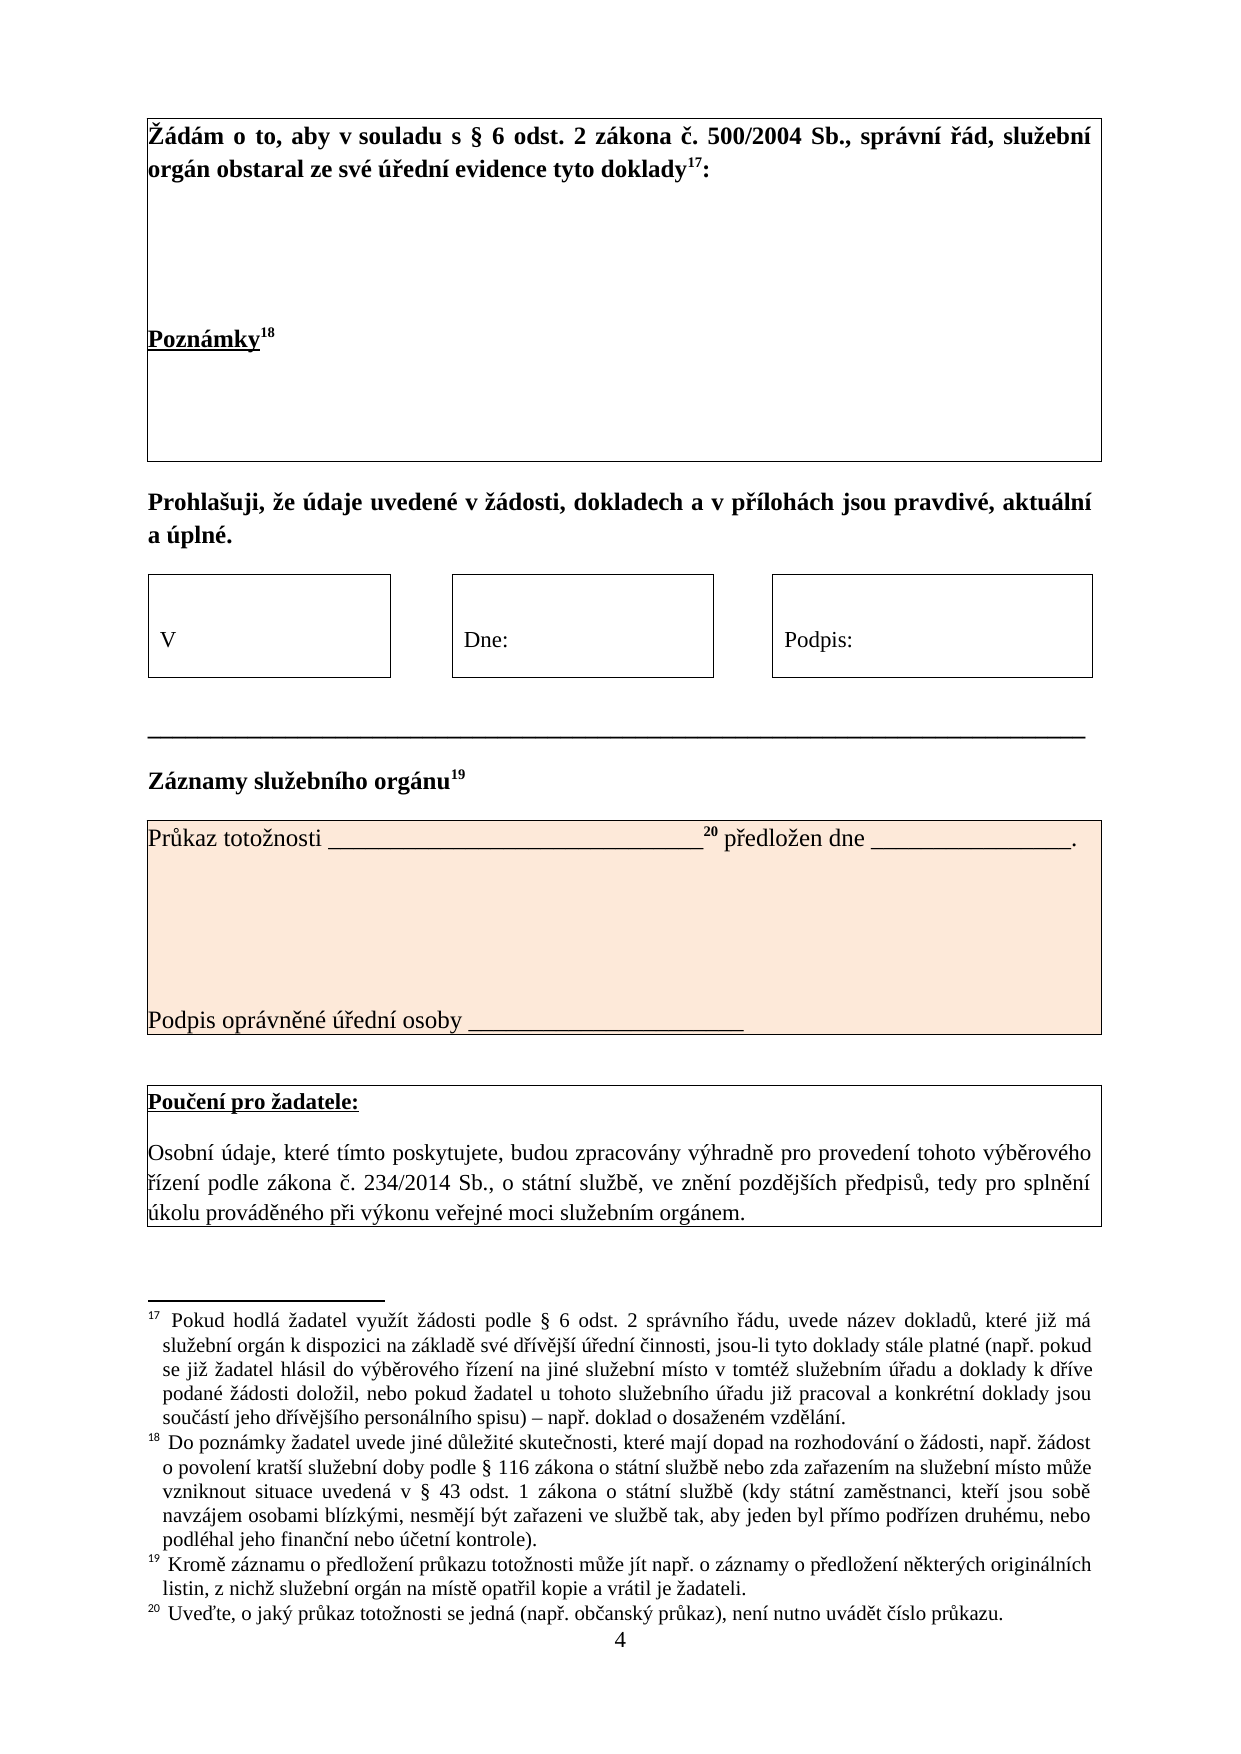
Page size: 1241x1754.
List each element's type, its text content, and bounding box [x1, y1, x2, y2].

text Podpis oprávněné úřední osoby ______________________ [148, 1002, 1101, 1034]
table_header Dne: [453, 575, 713, 677]
text Osobní údaje, které tímto poskytujete, budou zpracovány výhradně pro provedení tohoto výběrového řízení podle zákona č. 234/2014 Sb., o státní službě, ve znění pozdějších předpisů, tedy pro splnění úkolu prováděného při výkonu veřejné moci služebním orgánem. [148, 1136, 1101, 1226]
table_header [714, 574, 772, 677]
table_header V [149, 575, 390, 677]
text Poučení pro žadatele: [148, 1086, 1101, 1114]
text Žádám o to, aby v souladu s § 6 odst. 2 zákona č. 500/2004 Sb., správní řád, služební orgán obstaral ze své úřední evidence tyto doklady: [148, 119, 1101, 183]
text Průkaz totožnosti ______________________________ předložen dne ________________. [148, 821, 1101, 852]
table_header [391, 574, 452, 677]
text Záznamy služebního orgánu [148, 766, 1092, 795]
text Prohlašuji, že údaje uvedené v žádosti, dokladech a v přílohách jsou pravdivé, aktuální a úplné. [148, 487, 1092, 548]
text Poznámky [148, 321, 1101, 353]
text ___________________________________________________________________________ [148, 712, 1092, 741]
table_header Podpis: [773, 575, 1092, 677]
